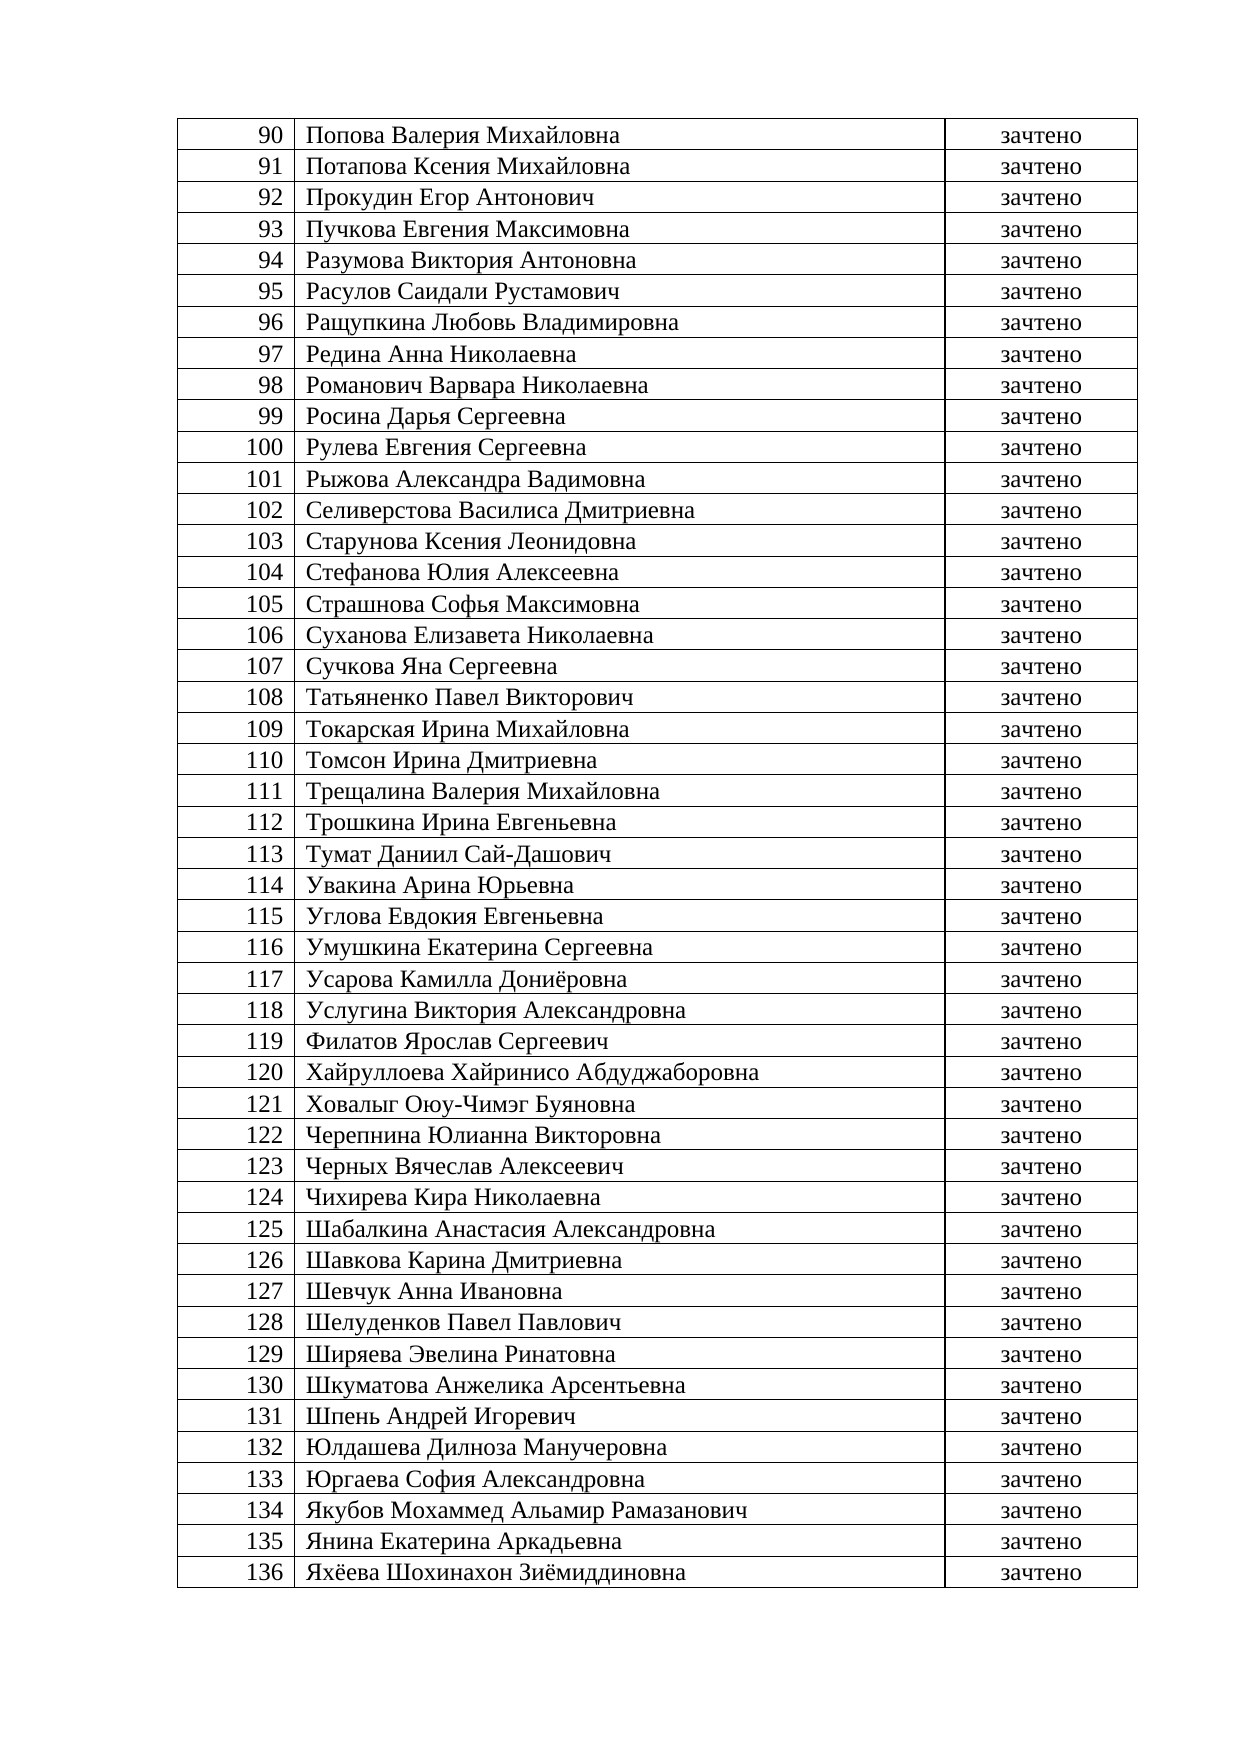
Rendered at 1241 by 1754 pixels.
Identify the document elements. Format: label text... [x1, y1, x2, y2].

table_cell 104 [178, 557, 294, 587]
table_cell 91 [178, 150, 294, 181]
table_cell Расулов Саидали Рустамович [295, 275, 944, 306]
table_cell 94 [178, 244, 294, 274]
table_cell зачтено [946, 307, 1137, 337]
table_cell 110 [178, 744, 294, 774]
table_cell Трещалина Валерия Михайловна [295, 775, 944, 806]
table_cell зачтено [946, 1025, 1137, 1056]
table_cell Шевчук Анна Ивановна [295, 1275, 944, 1306]
table_cell Сучкова Яна Сергеевна [295, 650, 944, 681]
table_cell зачтено [946, 1463, 1137, 1493]
table_cell 135 [178, 1525, 294, 1556]
table_cell Чихирева Кира Николаевна [295, 1182, 944, 1212]
table_cell зачтено [946, 1494, 1137, 1524]
table_cell 136 [178, 1557, 294, 1587]
table_cell зачтено [946, 400, 1137, 431]
table_cell зачтено [946, 713, 1137, 743]
table_cell 93 [178, 213, 294, 243]
table_cell 130 [178, 1369, 294, 1399]
table_cell Росина Дарья Сергеевна [295, 400, 944, 431]
table_cell Юлдашева Дилноза Манучеровна [295, 1432, 944, 1462]
table_cell 117 [178, 963, 294, 993]
table_cell Филатов Ярослав Сергеевич [295, 1025, 944, 1056]
table_cell Разумова Виктория Антоновна [295, 244, 944, 274]
table_cell Суханова Елизавета Николаевна [295, 619, 944, 649]
table_cell 127 [178, 1275, 294, 1306]
table_cell 120 [178, 1057, 294, 1087]
table_cell 105 [178, 588, 294, 618]
table_cell Редина Анна Николаевна [295, 338, 944, 368]
table_cell 109 [178, 713, 294, 743]
table_cell 126 [178, 1244, 294, 1274]
table_cell 123 [178, 1150, 294, 1181]
table_cell 131 [178, 1400, 294, 1431]
table_cell 106 [178, 619, 294, 649]
table_cell Хайруллоева Хайринисо Абдуджаборовна [295, 1057, 944, 1087]
table_cell зачтено [946, 1088, 1137, 1118]
table_cell зачтено [946, 1557, 1137, 1587]
table_cell Шабалкина Анастасия Александровна [295, 1213, 944, 1243]
table_cell Умушкина Екатерина Сергеевна [295, 932, 944, 962]
table_cell зачтено [946, 1338, 1137, 1368]
table_cell зачтено [946, 1213, 1137, 1243]
table_cell зачтено [946, 994, 1137, 1024]
table_cell Услугина Виктория Александровна [295, 994, 944, 1024]
table_cell зачтено [946, 807, 1137, 837]
table_cell Черных Вячеслав Алексеевич [295, 1150, 944, 1181]
table_cell Якубов Мохаммед Альамир Рамазанович [295, 1494, 944, 1524]
table_cell зачтено [946, 963, 1137, 993]
table_cell зачтено [946, 463, 1137, 493]
table_cell зачтено [946, 369, 1137, 399]
table_cell Попова Валерия Михайловна [295, 119, 944, 149]
table_cell Трошкина Ирина Евгеньевна [295, 807, 944, 837]
table_cell 115 [178, 900, 294, 931]
table_cell 129 [178, 1338, 294, 1368]
table_cell 133 [178, 1463, 294, 1493]
table_cell зачтено [946, 1525, 1137, 1556]
table_cell зачтено [946, 1369, 1137, 1399]
table_cell 124 [178, 1182, 294, 1212]
table_cell Шавкова Карина Дмитриевна [295, 1244, 944, 1274]
table_cell Рыжова Александра Вадимовна [295, 463, 944, 493]
table_cell 101 [178, 463, 294, 493]
table_cell 134 [178, 1494, 294, 1524]
table_cell Токарская Ирина Михайловна [295, 713, 944, 743]
table_cell 121 [178, 1088, 294, 1118]
table_cell Потапова Ксения Михайловна [295, 150, 944, 181]
table_cell 113 [178, 838, 294, 868]
table_cell зачтено [946, 432, 1137, 462]
table_cell зачтено [946, 119, 1137, 149]
table_cell Углова Евдокия Евгеньевна [295, 900, 944, 931]
table_cell Ширяева Эвелина Ринатовна [295, 1338, 944, 1368]
table_cell зачтено [946, 557, 1137, 587]
table_cell 100 [178, 432, 294, 462]
table_cell Юргаева София Александровна [295, 1463, 944, 1493]
table_cell зачтено [946, 213, 1137, 243]
table_cell зачтено [946, 1432, 1137, 1462]
table_cell 116 [178, 932, 294, 962]
table_cell зачтено [946, 182, 1137, 212]
table_cell зачтено [946, 744, 1137, 774]
table_cell Страшнова Софья Максимовна [295, 588, 944, 618]
table_cell Ховалыг Оюу-Чимэг Буяновна [295, 1088, 944, 1118]
table_cell Стефанова Юлия Алексеевна [295, 557, 944, 587]
table_cell зачтено [946, 1307, 1137, 1337]
table_cell зачтено [946, 900, 1137, 931]
table_cell 108 [178, 682, 294, 712]
table_cell 107 [178, 650, 294, 681]
table_cell зачтено [946, 838, 1137, 868]
table_cell Романович Варвара Николаевна [295, 369, 944, 399]
table_cell 119 [178, 1025, 294, 1056]
table_cell 114 [178, 869, 294, 899]
table_cell 96 [178, 307, 294, 337]
table_cell 90 [178, 119, 294, 149]
table_cell 102 [178, 494, 294, 524]
table_cell Татьяненко Павел Викторович [295, 682, 944, 712]
table_cell Шелуденков Павел Павлович [295, 1307, 944, 1337]
table_cell зачтено [946, 150, 1137, 181]
table_cell 132 [178, 1432, 294, 1462]
table_cell Тумат Даниил Сай-Дашович [295, 838, 944, 868]
table_cell Шпень Андрей Игоревич [295, 1400, 944, 1431]
table_cell зачтено [946, 1119, 1137, 1149]
table_cell зачтено [946, 244, 1137, 274]
table_cell Увакина Арина Юрьевна [295, 869, 944, 899]
table_cell 99 [178, 400, 294, 431]
table_cell зачтено [946, 1057, 1137, 1087]
table_cell Прокудин Егор Антонович [295, 182, 944, 212]
table_cell зачтено [946, 338, 1137, 368]
table_cell зачтено [946, 1400, 1137, 1431]
table_cell 98 [178, 369, 294, 399]
table_cell зачтено [946, 650, 1137, 681]
table_cell Янина Екатерина Аркадьевна [295, 1525, 944, 1556]
table_cell 125 [178, 1213, 294, 1243]
table_cell Яхёева Шохинахон Зиёмиддиновна [295, 1557, 944, 1587]
table_cell Усарова Камилла Дониёровна [295, 963, 944, 993]
table_cell зачтено [946, 619, 1137, 649]
table_cell зачтено [946, 775, 1137, 806]
table_cell зачтено [946, 1150, 1137, 1181]
table_cell Старунова Ксения Леонидовна [295, 525, 944, 556]
table_cell зачтено [946, 525, 1137, 556]
table_cell Шкуматова Анжелика Арсентьевна [295, 1369, 944, 1399]
table_cell 128 [178, 1307, 294, 1337]
table_cell 95 [178, 275, 294, 306]
table_cell 103 [178, 525, 294, 556]
table_cell 112 [178, 807, 294, 837]
table_cell зачтено [946, 1244, 1137, 1274]
table_cell 97 [178, 338, 294, 368]
table_cell зачтено [946, 494, 1137, 524]
table_cell Селиверстова Василиса Дмитриевна [295, 494, 944, 524]
table_cell зачтено [946, 682, 1137, 712]
table_cell зачтено [946, 588, 1137, 618]
table_cell Ращупкина Любовь Владимировна [295, 307, 944, 337]
table_cell зачтено [946, 1182, 1137, 1212]
table_cell 111 [178, 775, 294, 806]
table_cell зачтено [946, 275, 1137, 306]
table_cell 92 [178, 182, 294, 212]
table_cell Рулева Евгения Сергеевна [295, 432, 944, 462]
table_cell зачтено [946, 869, 1137, 899]
table_cell 122 [178, 1119, 294, 1149]
table_cell 118 [178, 994, 294, 1024]
table_cell Томсон Ирина Дмитриевна [295, 744, 944, 774]
table_cell Черепнина Юлианна Викторовна [295, 1119, 944, 1149]
table_cell зачтено [946, 932, 1137, 962]
table_cell Пучкова Евгения Максимовна [295, 213, 944, 243]
table_cell зачтено [946, 1275, 1137, 1306]
